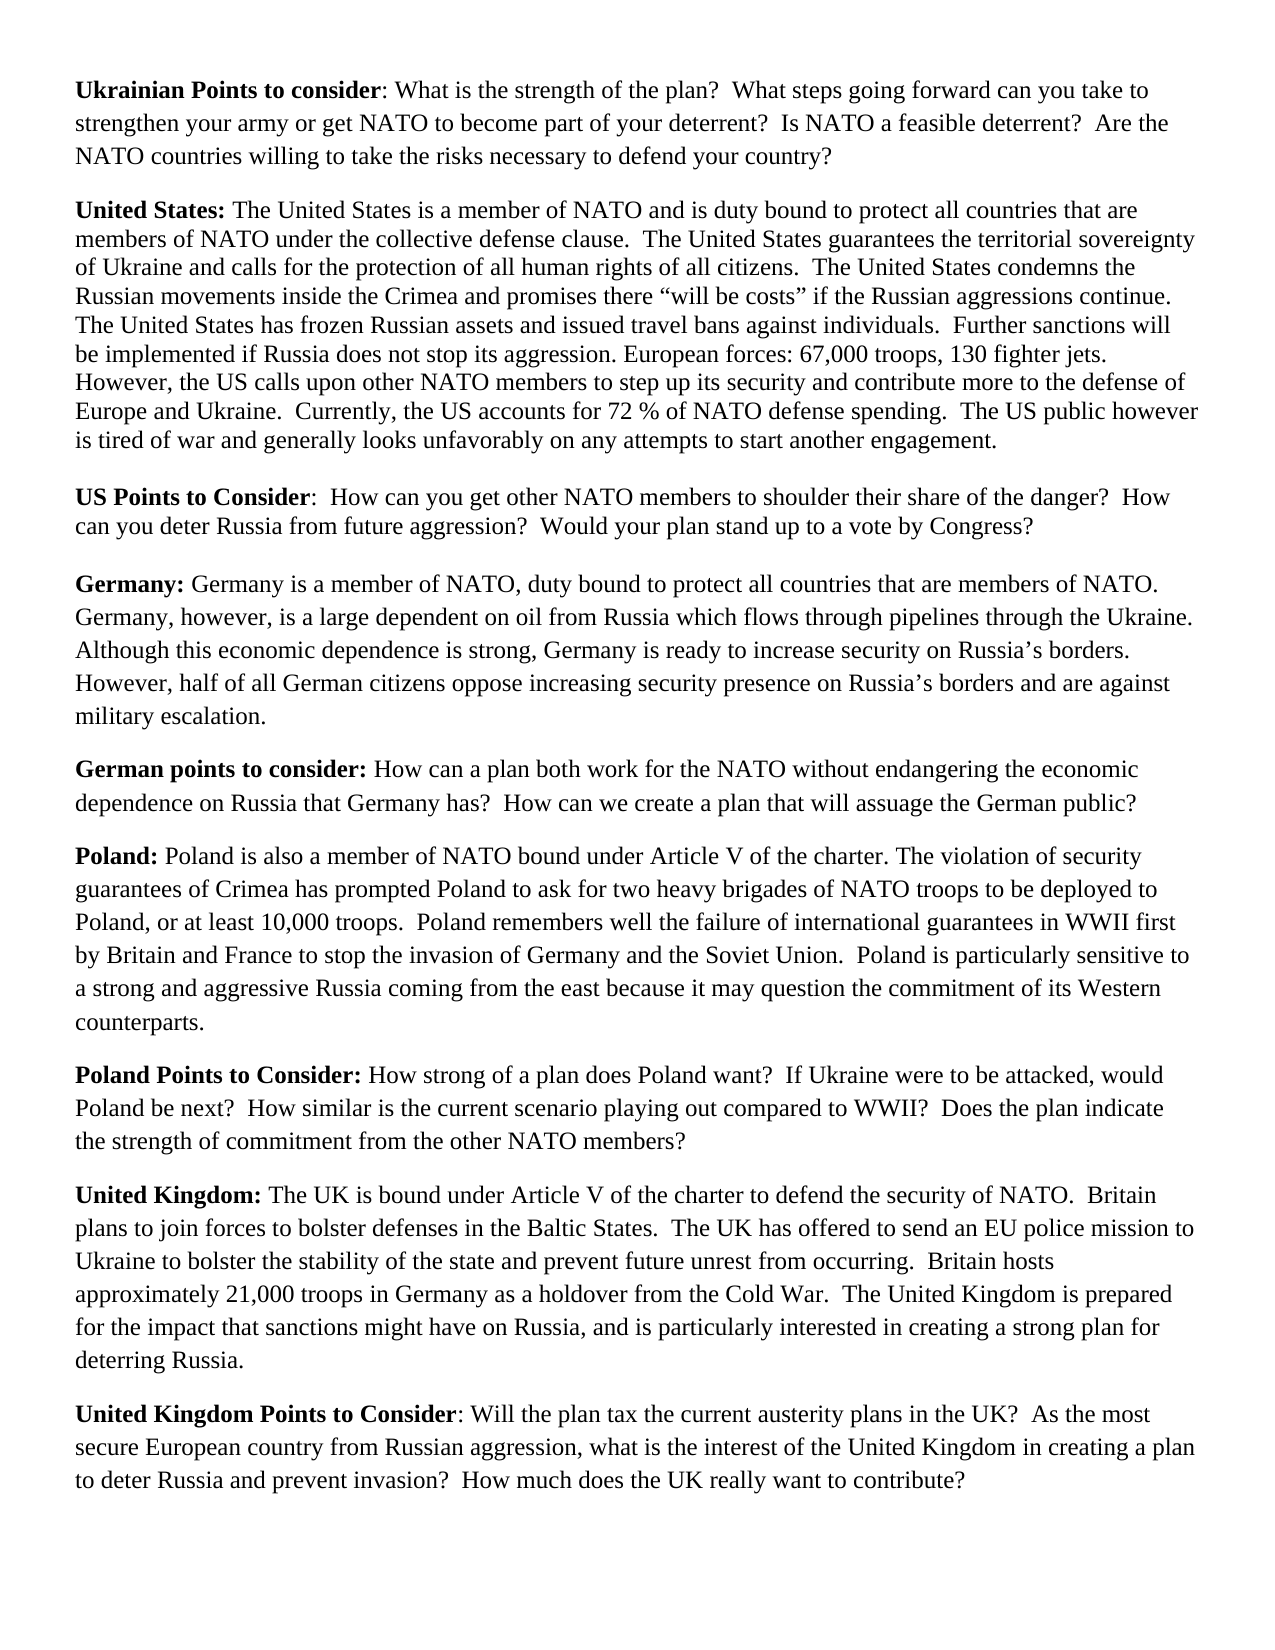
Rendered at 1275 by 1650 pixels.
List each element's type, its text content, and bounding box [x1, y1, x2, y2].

text United Kingdom: The UK is bound under Article V of the charter to defend the security of NATO. Britain plans to join forces to bolster defenses in the Baltic States. The UK has offered to send an EU police mission to Ukraine to bolster the stability of the state and prevent future unrest from occurring. Britain hosts approximately 21,000 troops in Germany as a holdover from the Cold War. The United Kingdom is prepared for the impact that sanctions might have on Russia, and is particularly interested in creating a strong plan for deterring Russia. [75, 1180, 1200, 1374]
text Germany: Germany is a member of NATO, duty bound to protect all countries that are members of NATO. Germany, however, is a large dependent on oil from Russia which flows through pipelines through the Ukraine. Although this economic dependence is strong, Germany is ready to increase security on Russia’s borders. However, half of all German citizens oppose increasing security presence on Russia’s borders and are against military escalation. [75, 569, 1200, 729]
text Poland: Poland is also a member of NATO bound under Article V of the charter. The violation of security guarantees of Crimea has prompted Poland to ask for two heavy brigades of NATO troops to be deployed to Poland, or at least 10,000 troops. Poland remembers well the failure of international guarantees in WWII first by Britain and France to stop the invasion of Germany and the Soviet Union. Poland is particularly sensitive to a strong and aggressive Russia coming from the east because it may question the commitment of its Western counterparts. [75, 841, 1200, 1035]
text Ukrainian Points to consider: What is the strength of the plan? What steps going forward can you take to strengthen your army or get NATO to become part of your deterrent? Is NATO a feasible deterrent? Are the NATO countries willing to take the risks necessary to defend your country? [75, 75, 1200, 170]
text German points to consider: How can a plan both work for the NATO without endangering the economic dependence on Russia that Germany has? How can we create a plan that will assuage the German public? [75, 754, 1200, 816]
text United Kingdom Points to Consider: Will the plan tax the current austerity plans in the UK? As the most secure European country from Russian aggression, what is the interest of the United Kingdom in creating a plan to deter Russia and prevent invasion? How much does the UK really want to contribute? [75, 1399, 1200, 1494]
text United States: The United States is a member of NATO and is duty bound to protect all countries that are members of NATO under the collective defense clause. The United States guarantees the territorial sovereignty of Ukraine and calls for the protection of all human rights of all citizens. The United States condemns the Russian movements inside the Crimea and promises there “will be costs” if the Russian aggressions continue. The United States has frozen Russian assets and issued travel bans against individuals. Further sanctions will be implemented if Russia does not stop its aggression. European forces: 67,000 troops, 130 fighter jets. However, the US calls upon other NATO members to step up its security and contribute more to the defense of Europe and Ukraine. Currently, the US accounts for 72 % of NATO defense spending. The US public however is tired of war and generally looks unfavorably on any attempts to start another engagement. [75, 195, 1200, 454]
text US Points to Consider: How can you get other NATO members to shoulder their share of the danger? How can you deter Russia from future aggression? Would your plan stand up to a vote by Congress? [75, 482, 1200, 540]
text Poland Points to Consider: How strong of a plan does Poland want? If Ukraine were to be attacked, would Poland be next? How similar is the current scenario playing out compared to WWII? Does the plan indicate the strength of commitment from the other NATO members? [75, 1060, 1200, 1155]
